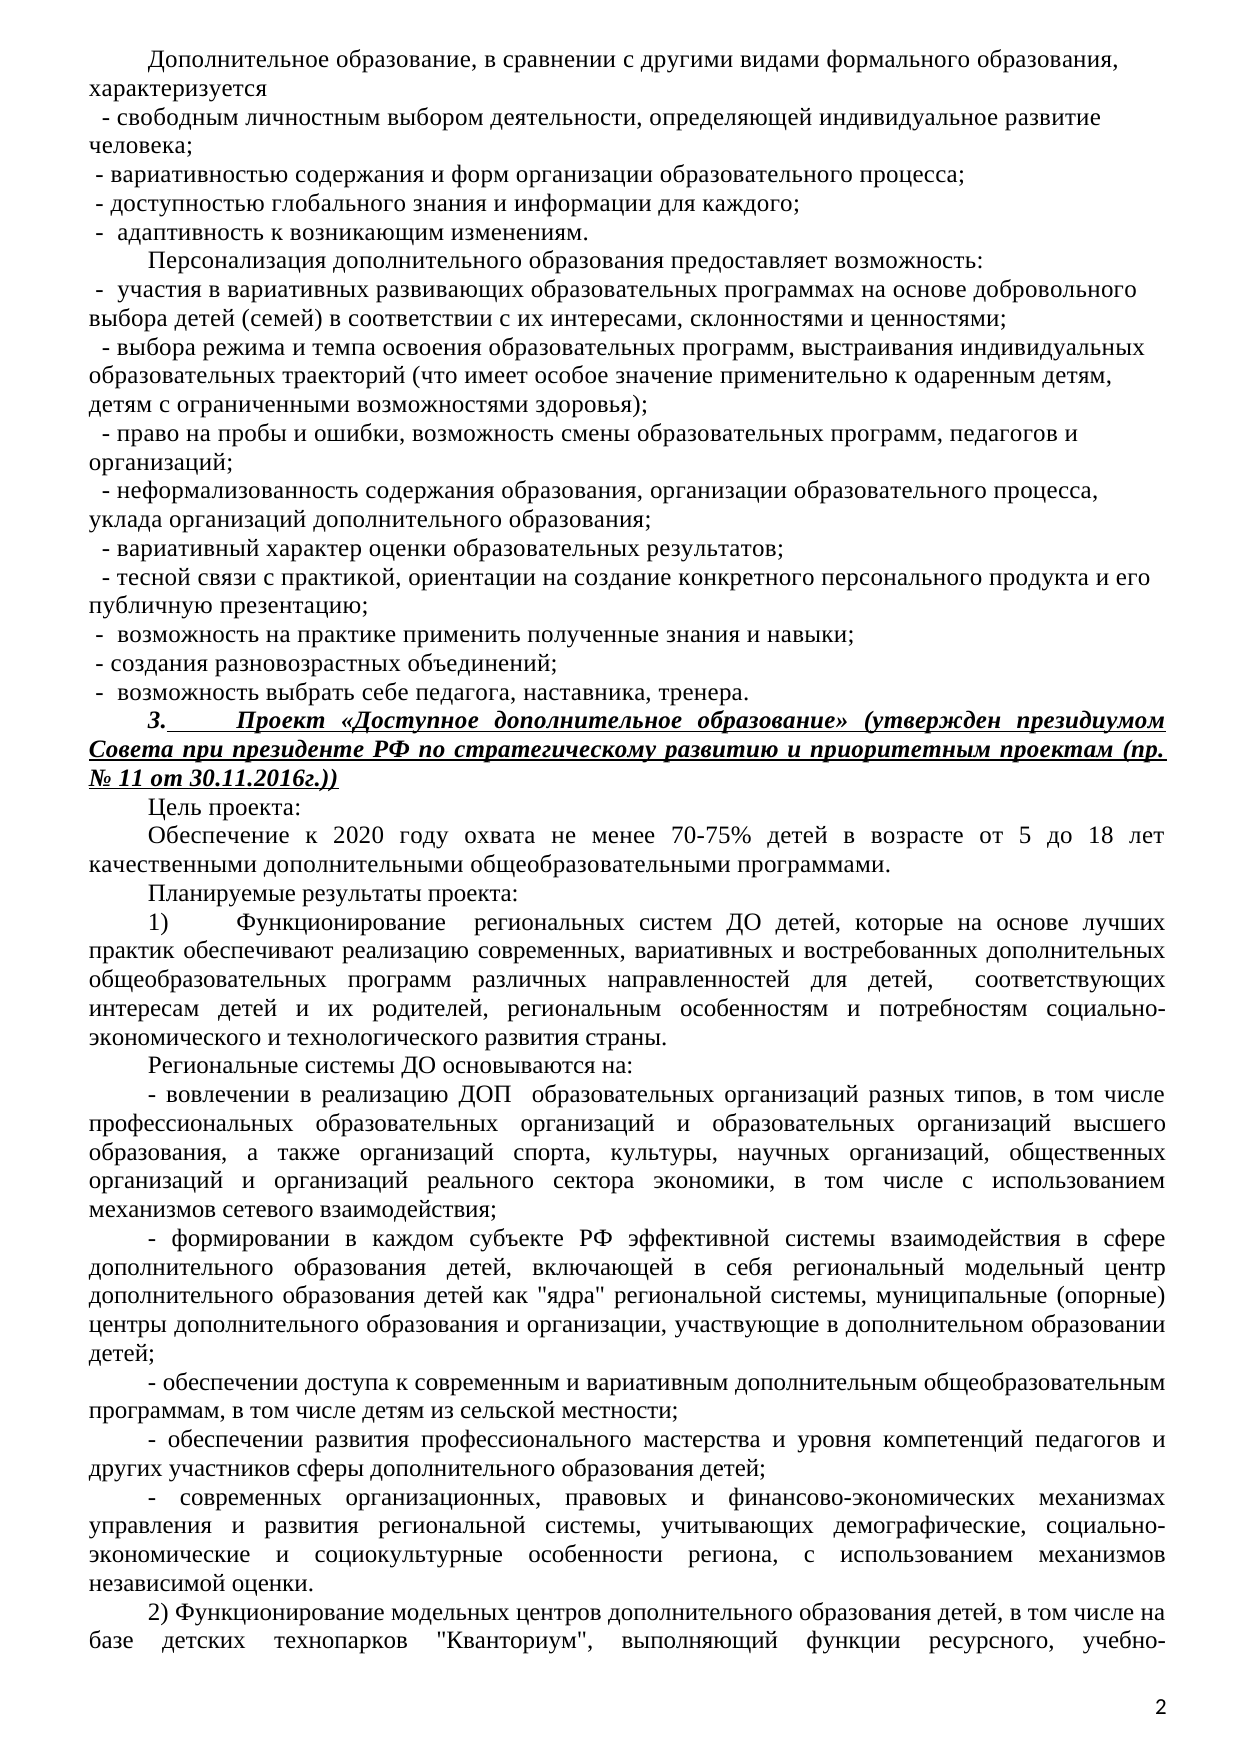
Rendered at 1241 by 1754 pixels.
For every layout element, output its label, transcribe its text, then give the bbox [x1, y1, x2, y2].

list Проект «Доступное дополнительное образование» (утвержден президиумом Совета при президенте РФ по стратегическому развитию и приоритетным проектам (пр. № 11 от 30.11.2016г.)) [89, 706, 1167, 759]
text - вовлечении в реализацию ДОП образовательных организаций разных типов, в том числе профессиональных образовательных организаций и образовательных организаций высшего образования, а также организаций спорта, культуры, научных организаций, общественных организаций и организаций реального сектора экономики, в том числе с использованием механизмов сетевого взаимодействия; [89, 1079, 1167, 1223]
text Обеспечение к 2020 году охвата не менее 70-75% детей в возрасте от 5 до 18 лет качественными дополнительными общеобразовательными программами. [89, 821, 1167, 878]
list Дополнительное образование, в сравнении с другими видами формального образования, характеризуется - свободным личностным выбором деятельности, определяющей индивидуальное развитие человека; - вариативностью содержания и форм организации образовательного процесса; - доступностью глобального знания и информации для каждого; - адаптивность к возникающим изменениям. [89, 44, 1167, 246]
text - обеспечении развития профессионального мастерства и уровня компетенций педагогов и других участников сферы дополнительного образования детей; [89, 1424, 1167, 1482]
text Планируемые результаты проекта: [89, 878, 1167, 907]
text Цель проекта: [89, 792, 1167, 821]
text - формировании в каждом субъекте РФ эффективной системы взаимодействия в сфере дополнительного образования детей, включающей в себя региональный модельный центр дополнительного образования детей как "ядра" региональной системы, муниципальные (опорные) центры дополнительного образования и организации, участвующие в дополнительном образовании детей; [89, 1223, 1167, 1367]
text Региональные системы ДО основываются на: [89, 1051, 1167, 1079]
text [89, 1597, 1167, 1654]
list Проект «Доступное дополнительное образование» (утвержден президиумом Совета при президенте РФ по стратегическому развитию и приоритетным проектам (пр. № 11 от 30.11.2016г.)) [89, 761, 1167, 792]
list Персонализация дополнительного образования предоставляет возможность: - участия в вариативных развивающих образовательных программах на основе добровольного выбора детей (семей) в соответствии с их интересами, склонностями и ценностями; - выбора режима и темпа освоения образовательных программ, выстраивания индивидуальных образовательных траекторий (что имеет особое значение применительно к одаренным детям, детям с ограниченными возможностями здоровья); - право на пробы и ошибки, возможность смены образовательных программ, педагогов и организаций; - неформализованность содержания образования, организации образовательного процесса, уклада организаций дополнительного образования; - вариативный характер оценки образовательных результатов; - тесной связи с практикой, ориентации на создание конкретного персонального продукта и его публичную презентацию; - возможность на практике применить полученные знания и навыки; - создания разновозрастных объединений; - возможность выбрать себе педагога, наставника, тренера. [89, 246, 1167, 706]
text - обеспечении доступа к современным и вариативным дополнительным общеобразовательным программам, в том числе детям из сельской местности; [89, 1367, 1167, 1424]
list Функционирование региональных систем ДО детей, которые на основе лучших практик обеспечивают реализацию современных, вариативных и востребованных дополнительных общеобразовательных программ различных направленностей для детей, соответствующих интересам детей и их родителей, региональным особенностям и потребностям социально-экономического и технологического развития страны. [89, 907, 1167, 1051]
text - современных организационных, правовых и финансово-экономических механизмах управления и развития региональной системы, учитывающих демографические, социально-экономические и социокультурные особенности региона, с использованием механизмов независимой оценки. [89, 1482, 1167, 1597]
